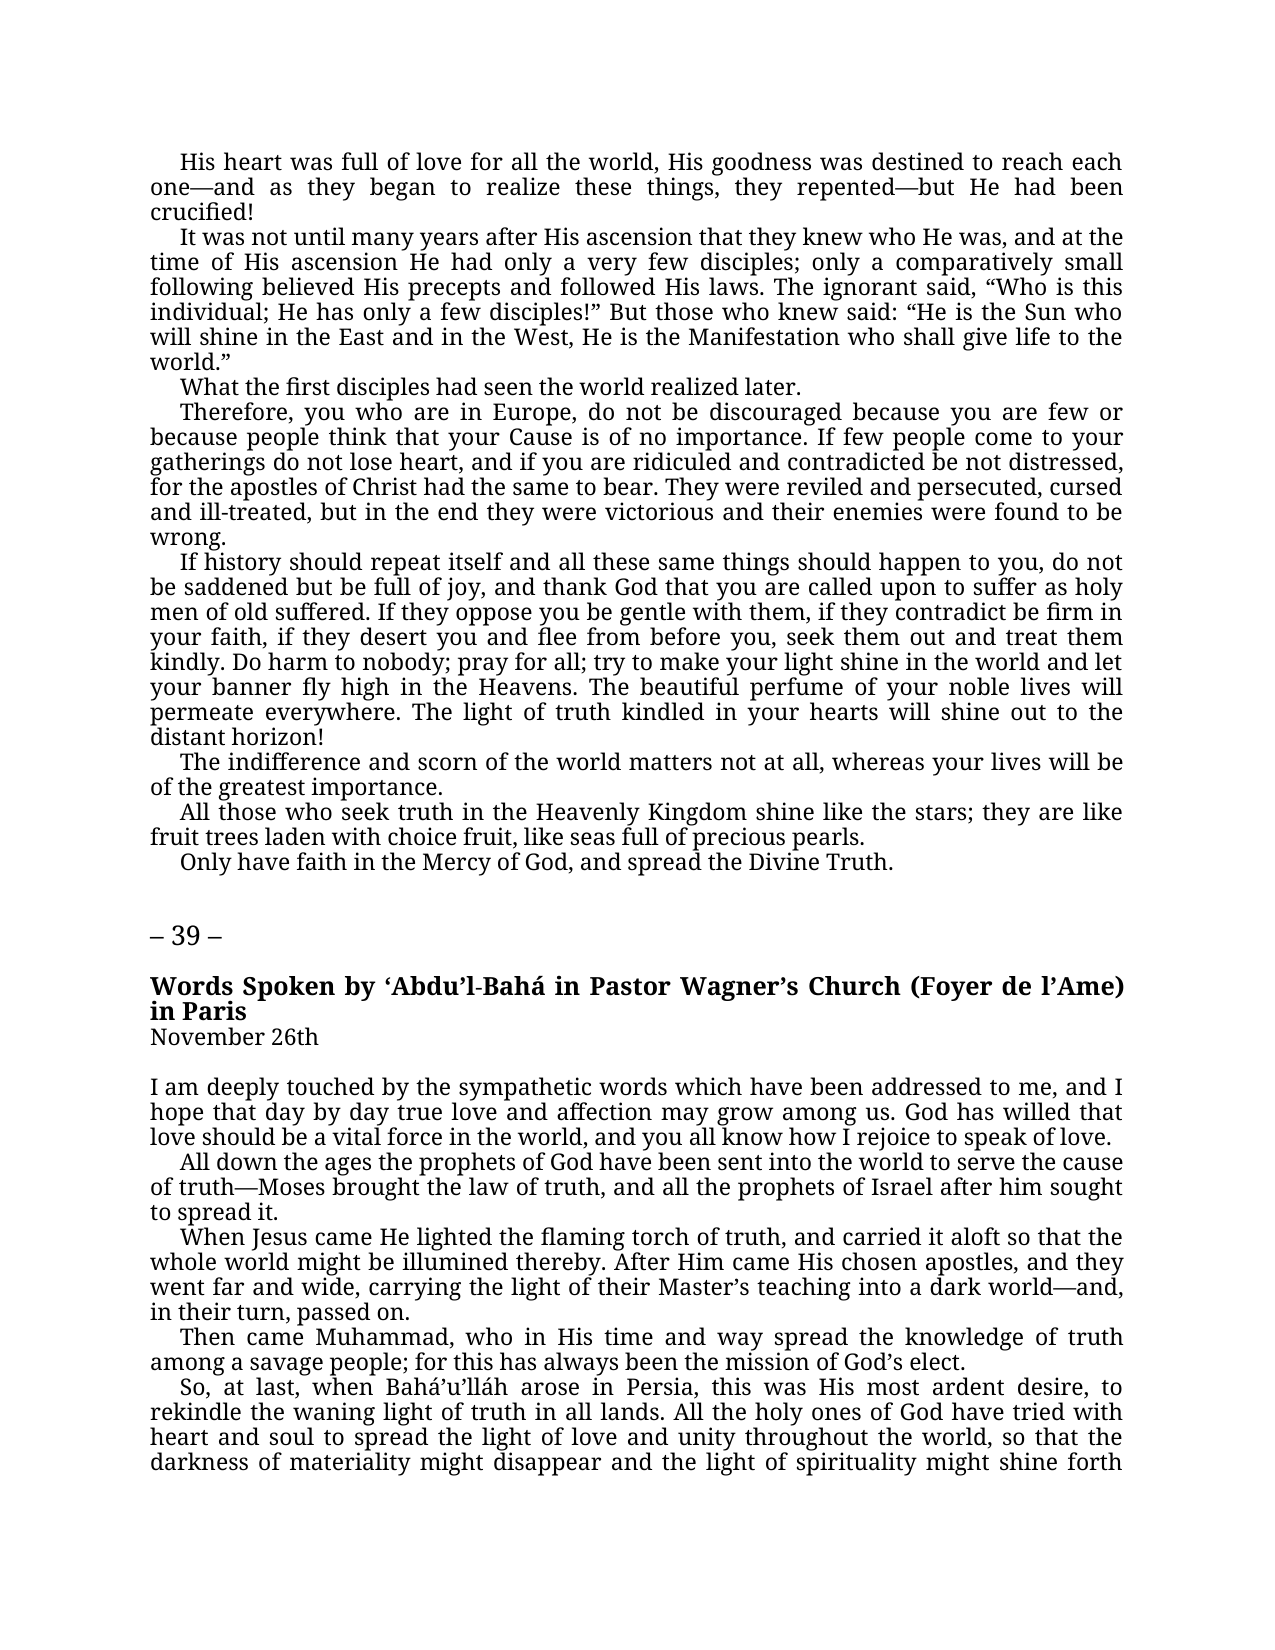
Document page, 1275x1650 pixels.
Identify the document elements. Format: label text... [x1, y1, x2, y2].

text All down the ages the prophets of God have been sent into the world to serve the cause of truth—Moses brought the law of truth, and all the prophets of Israel after him sought to spread it. [150, 1150, 1125, 1225]
text It was not until many years after His ascension that they knew who He was, and at the time of His ascension He had only a very few disciples; only a comparatively small following believed His precepts and followed His laws. The ignorant said, “Who is this individual; He has only a few disciples!” But those who knew said: “He is the Sun who will shine in the East and in the West, He is the Manifestation who shall give life to the world.” [150, 225, 1125, 375]
text All those who seek truth in the Heavenly Kingdom shine like the stars; they are like fruit trees laden with choice fruit, like seas full of precious pearls. [150, 800, 1125, 850]
text Only have faith in the Mercy of God, and spread the Divine Truth. [150, 850, 1125, 875]
text If history should repeat itself and all these same things should happen to you, do not be saddened but be full of joy, and thank God that you are called upon to suffer as holy men of old suffered. If they oppose you be gentle with them, if they contradict be firm in your faith, if they desert you and flee from before you, seek them out and treat them kindly. Do harm to nobody; pray for all; try to make your light shine in the world and let your banner fly high in the Heavens. The beautiful perfume of your noble lives will permeate everywhere. The light of truth kindled in your hearts will shine out to the distant horizon! [150, 550, 1125, 750]
text His heart was full of love for all the world, His goodness was destined to reach each one—and as they began to realize these things, they repented—but He had been crucified! [150, 150, 1125, 225]
text When Jesus came He lighted the flaming torch of truth, and carried it aloft so that the whole world might be illumined thereby. After Him came His chosen apostles, and they went far and wide, carrying the light of their Master’s teaching into a dark world—and, in their turn, passed on. [150, 1225, 1125, 1325]
text Therefore, you who are in Europe, do not be discouraged because you are few or because people think that your Cause is of no importance. If few people come to your gatherings do not lose heart, and if you are ridiculed and contradicted be not distressed, for the apostles of Christ had the same to bear. They were reviled and persecuted, cursed and ill-treated, but in the end they were victorious and their enemies were found to be wrong. [150, 400, 1125, 550]
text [150, 1375, 1125, 1475]
text What the first disciples had seen the world realized later. [150, 375, 1125, 400]
text The indifference and scorn of the world matters not at all, whereas your lives will be of the greatest importance. [150, 750, 1125, 800]
text I am deeply touched by the sympathetic words which have been addressed to me, and I hope that day by day true love and affection may grow among us. God has willed that love should be a vital force in the world, and you all know how I rejoice to speak of love. [150, 1075, 1125, 1150]
text Then came Muhammad, who in His time and way spread the knowledge of truth among a savage people; for this has always been the mission of God’s elect. [150, 1325, 1125, 1375]
